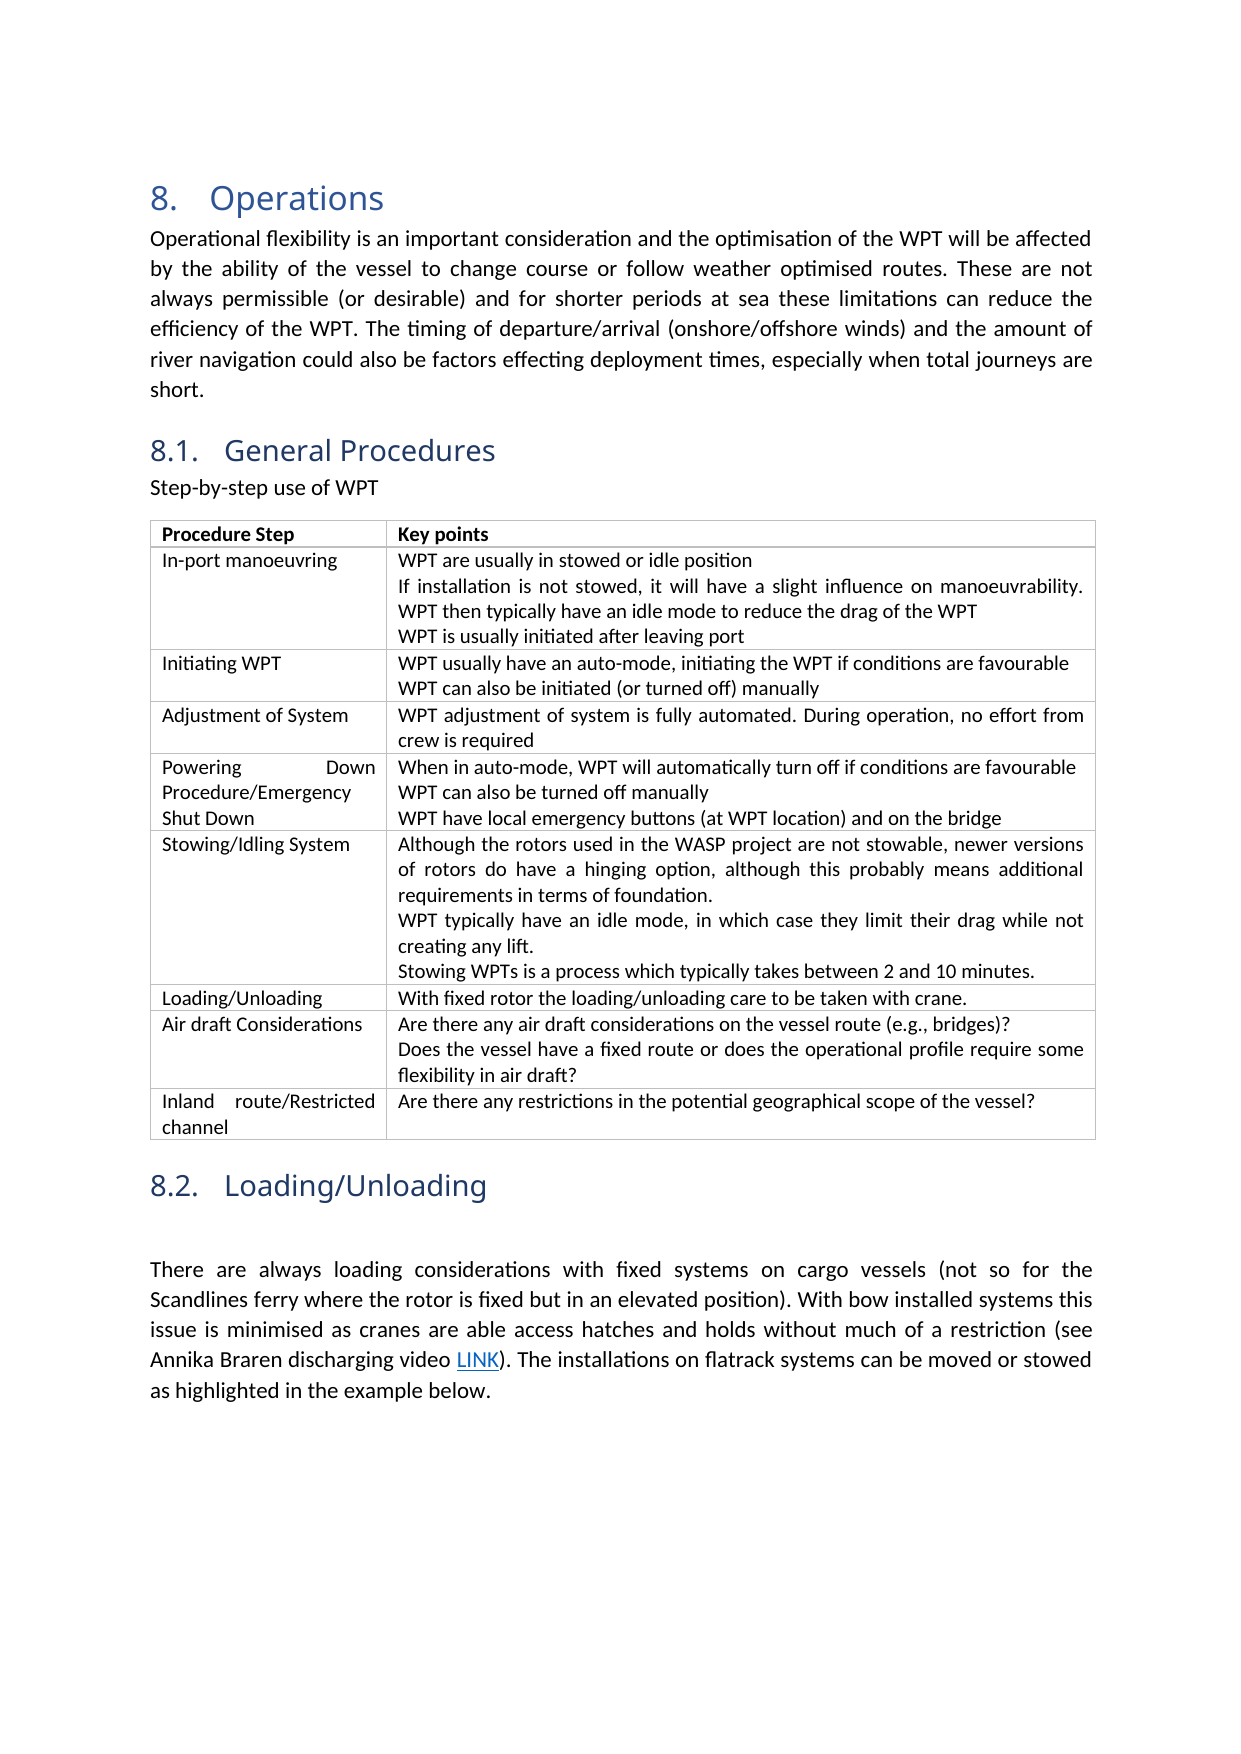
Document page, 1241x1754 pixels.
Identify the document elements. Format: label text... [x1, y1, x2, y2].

table_cell Loading/Unloading [151, 985, 386, 1010]
table_cell Are there any restrictions in the potential geographical scope of the vessel? [387, 1089, 1095, 1139]
table_cell WPT usually have an auto-mode, initiating the WPT if conditions are favourable WPT can also be initiated (or turned off) manually [387, 650, 1095, 701]
table_header Procedure Step [151, 521, 386, 546]
table_cell With fixed rotor the loading/unloading care to be taken with crane. [387, 985, 1095, 1010]
table_cell When in auto-mode, WPT will automatically turn off if conditions are favourable WPT can also be turned off manually WPT have local emergency buttons (at WPT location) and on the bridge [387, 754, 1095, 830]
table_cell Powering Down Procedure/Emergency Shut Down [151, 754, 386, 830]
subtitle Loading/Unloading [150, 1165, 1093, 1205]
table_cell Inland route/Restricted channel [151, 1089, 386, 1139]
table_cell Are there any air draft considerations on the vessel route (e.g., bridges)? Does the vessel have a fixed route or does the operational profile require some flexibility in air draft? [387, 1011, 1095, 1087]
table_cell Air draft Considerations [151, 1011, 386, 1087]
text Operational flexibility is an important consideration and the optimisation of the WPT will be affected by the ability of the vessel to change course or follow weather optimised routes. These are not always permissible (or desirable) and for shorter periods at sea these limitations can reduce the efficiency of the WPT. The timing of departure/arrival (onshore/offshore winds) and the amount of river navigation could also be factors effecting deployment times, especially when total journeys are short. [150, 224, 1093, 403]
table_cell Adjustment of System [151, 702, 386, 753]
table_cell Although the rotors used in the WASP project are not stowable, newer versions of rotors do have a hinging option, although this probably means additional requirements in terms of foundation. WPT typically have an idle mode, in which case they limit their drag while not creating any lift. Stowing WPTs is a process which typically takes between 2 and 10 minutes. [387, 831, 1095, 984]
subtitle General Procedures [150, 430, 1093, 470]
text Step-by-step use of WPT [150, 473, 1093, 501]
text There are always loading considerations with fixed systems on cargo vessels (not so for the Scandlines ferry where the rotor is fixed but in an elevated position). With bow installed systems this issue is minimised as cranes are able access hatches and holds without much of a restriction (see Annika Braren discharging video LINK). The installations on flatrack systems can be moved or stowed as highlighted in the example below. [150, 1255, 1093, 1404]
table_cell Initiating WPT [151, 650, 386, 701]
table_cell In-port manoeuvring [151, 548, 386, 649]
table_cell WPT are usually in stowed or idle position If installation is not stowed, it will have a slight influence on manoeuvrability. WPT then typically have an idle mode to reduce the drag of the WPT WPT is usually initiated after leaving port [387, 548, 1095, 649]
table_header Key points [387, 521, 1095, 546]
table_cell Stowing/Idling System [151, 831, 386, 984]
table_cell WPT adjustment of system is fully automated. During operation, no effort from crew is required [387, 702, 1095, 753]
subtitle Operations [150, 175, 1093, 220]
